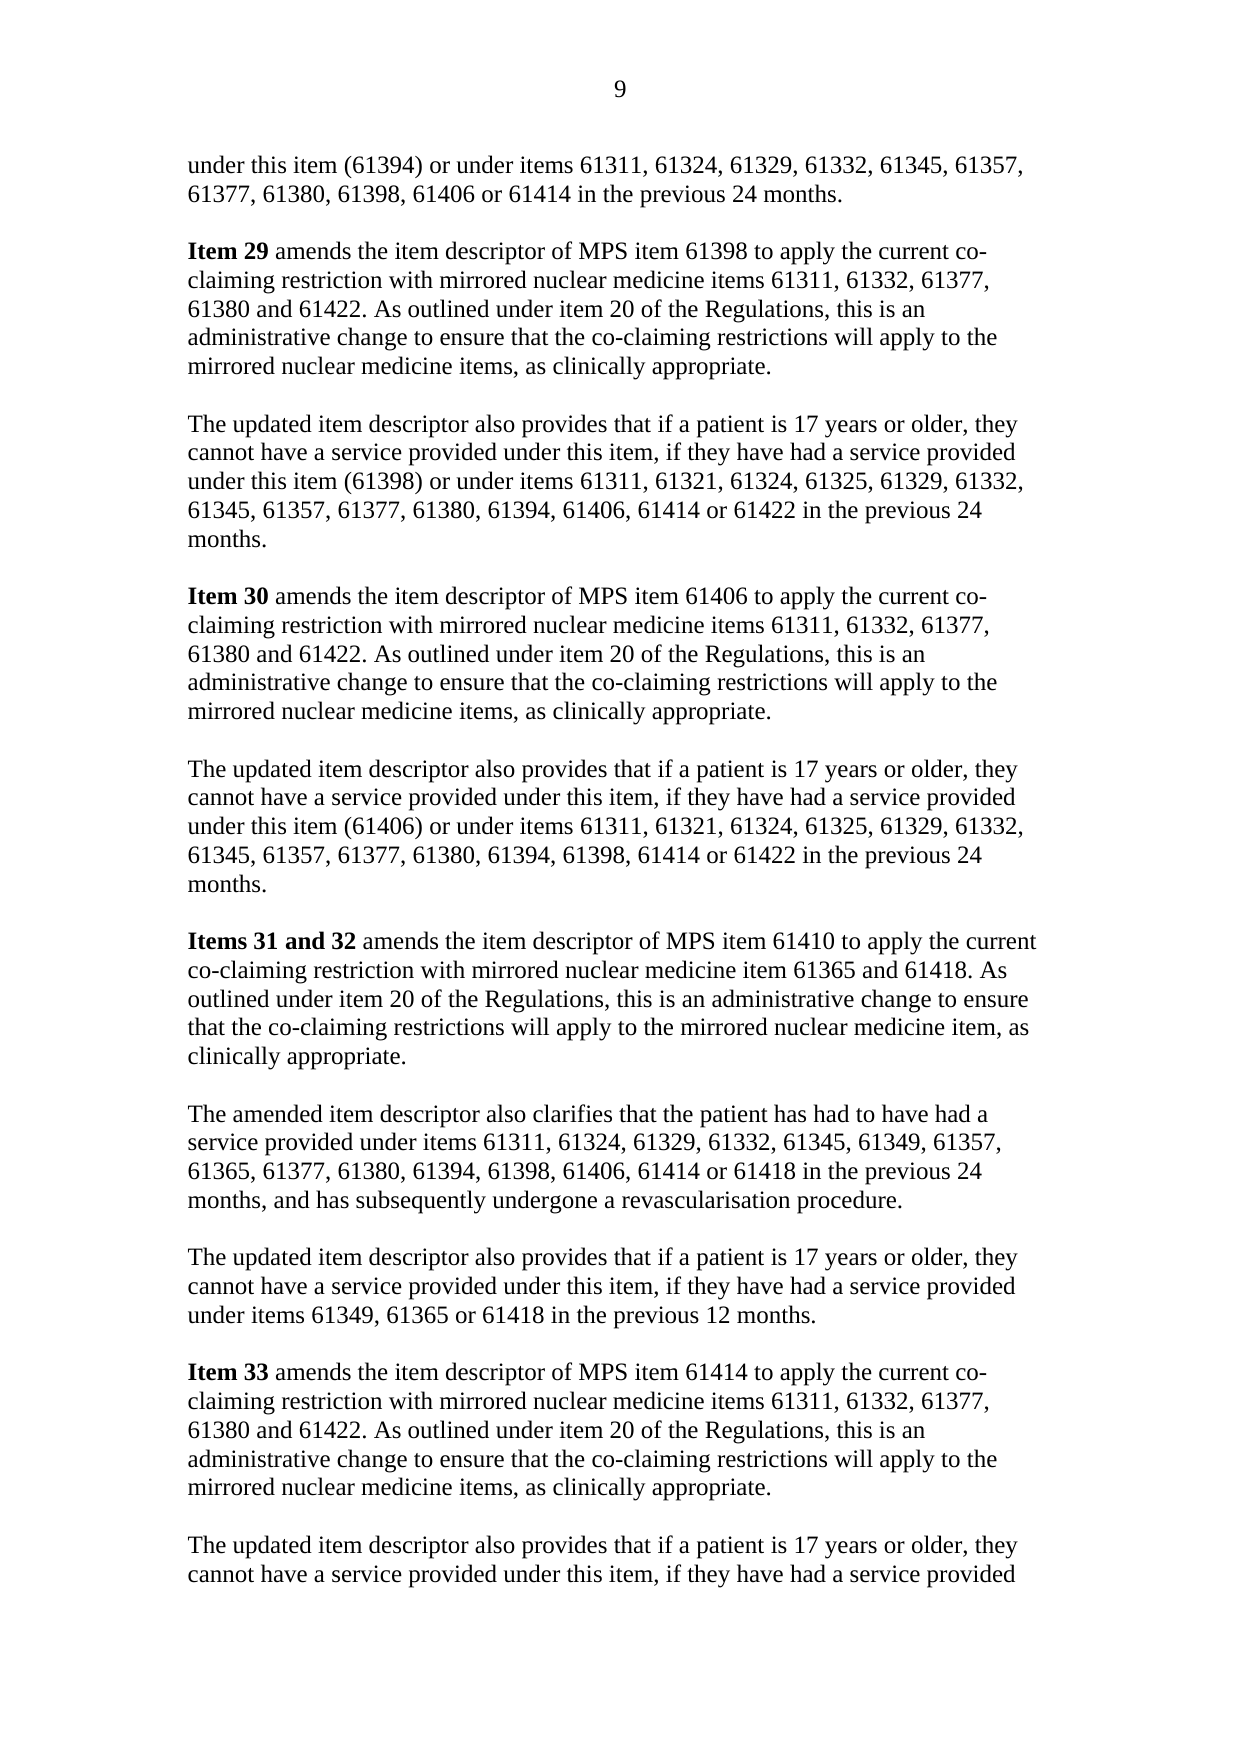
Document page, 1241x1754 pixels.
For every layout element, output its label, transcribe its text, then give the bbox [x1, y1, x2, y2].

text Items 31 and 32 amends the item descriptor of MPS item 61410 to apply the current co-claiming restriction with mirrored nuclear medicine item 61365 and 61418. As outlined under item 20 of the Regulations, this is an administrative change to ensure that the co-claiming restrictions will apply to the mirrored nuclear medicine item, as clinically appropriate. [187, 926, 1053, 1070]
text Item 33 amends the item descriptor of MPS item 61414 to apply the current co-claiming restriction with mirrored nuclear medicine items 61311, 61332, 61377, 61380 and 61422. As outlined under item 20 of the Regulations, this is an administrative change to ensure that the co-claiming restrictions will apply to the mirrored nuclear medicine items, as clinically appropriate. [187, 1357, 1053, 1501]
text Item 30 amends the item descriptor of MPS item 61406 to apply the current co-claiming restriction with mirrored nuclear medicine items 61311, 61332, 61377, 61380 and 61422. As outlined under item 20 of the Regulations, this is an administrative change to ensure that the co-claiming restrictions will apply to the mirrored nuclear medicine items, as clinically appropriate. [187, 581, 1053, 725]
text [187, 150, 1053, 207]
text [187, 1530, 1053, 1587]
text The amended item descriptor also clarifies that the patient has had to have had a service provided under items 61311, 61324, 61329, 61332, 61345, 61349, 61357, 61365, 61377, 61380, 61394, 61398, 61406, 61414 or 61418 in the previous 24 months, and has subsequently undergone a revascularisation procedure. [187, 1099, 1053, 1214]
text The updated item descriptor also provides that if a patient is 17 years or older, they cannot have a service provided under this item, if they have had a service provided under this item (61406) or under items 61311, 61321, 61324, 61325, 61329, 61332, 61345, 61357, 61377, 61380, 61394, 61398, 61414 or 61422 in the previous 24 months. [187, 754, 1053, 897]
text The updated item descriptor also provides that if a patient is 17 years or older, they cannot have a service provided under this item, if they have had a service provided under this item (61398) or under items 61311, 61321, 61324, 61325, 61329, 61332, 61345, 61357, 61377, 61380, 61394, 61406, 61414 or 61422 in the previous 24 months. [187, 409, 1053, 552]
text Item 29 amends the item descriptor of MPS item 61398 to apply the current co-claiming restriction with mirrored nuclear medicine items 61311, 61332, 61377, 61380 and 61422. As outlined under item 20 of the Regulations, this is an administrative change to ensure that the co-claiming restrictions will apply to the mirrored nuclear medicine items, as clinically appropriate. [187, 236, 1053, 380]
text The updated item descriptor also provides that if a patient is 17 years or older, they cannot have a service provided under this item, if they have had a service provided under items 61349, 61365 or 61418 in the previous 12 months. [187, 1242, 1053, 1329]
